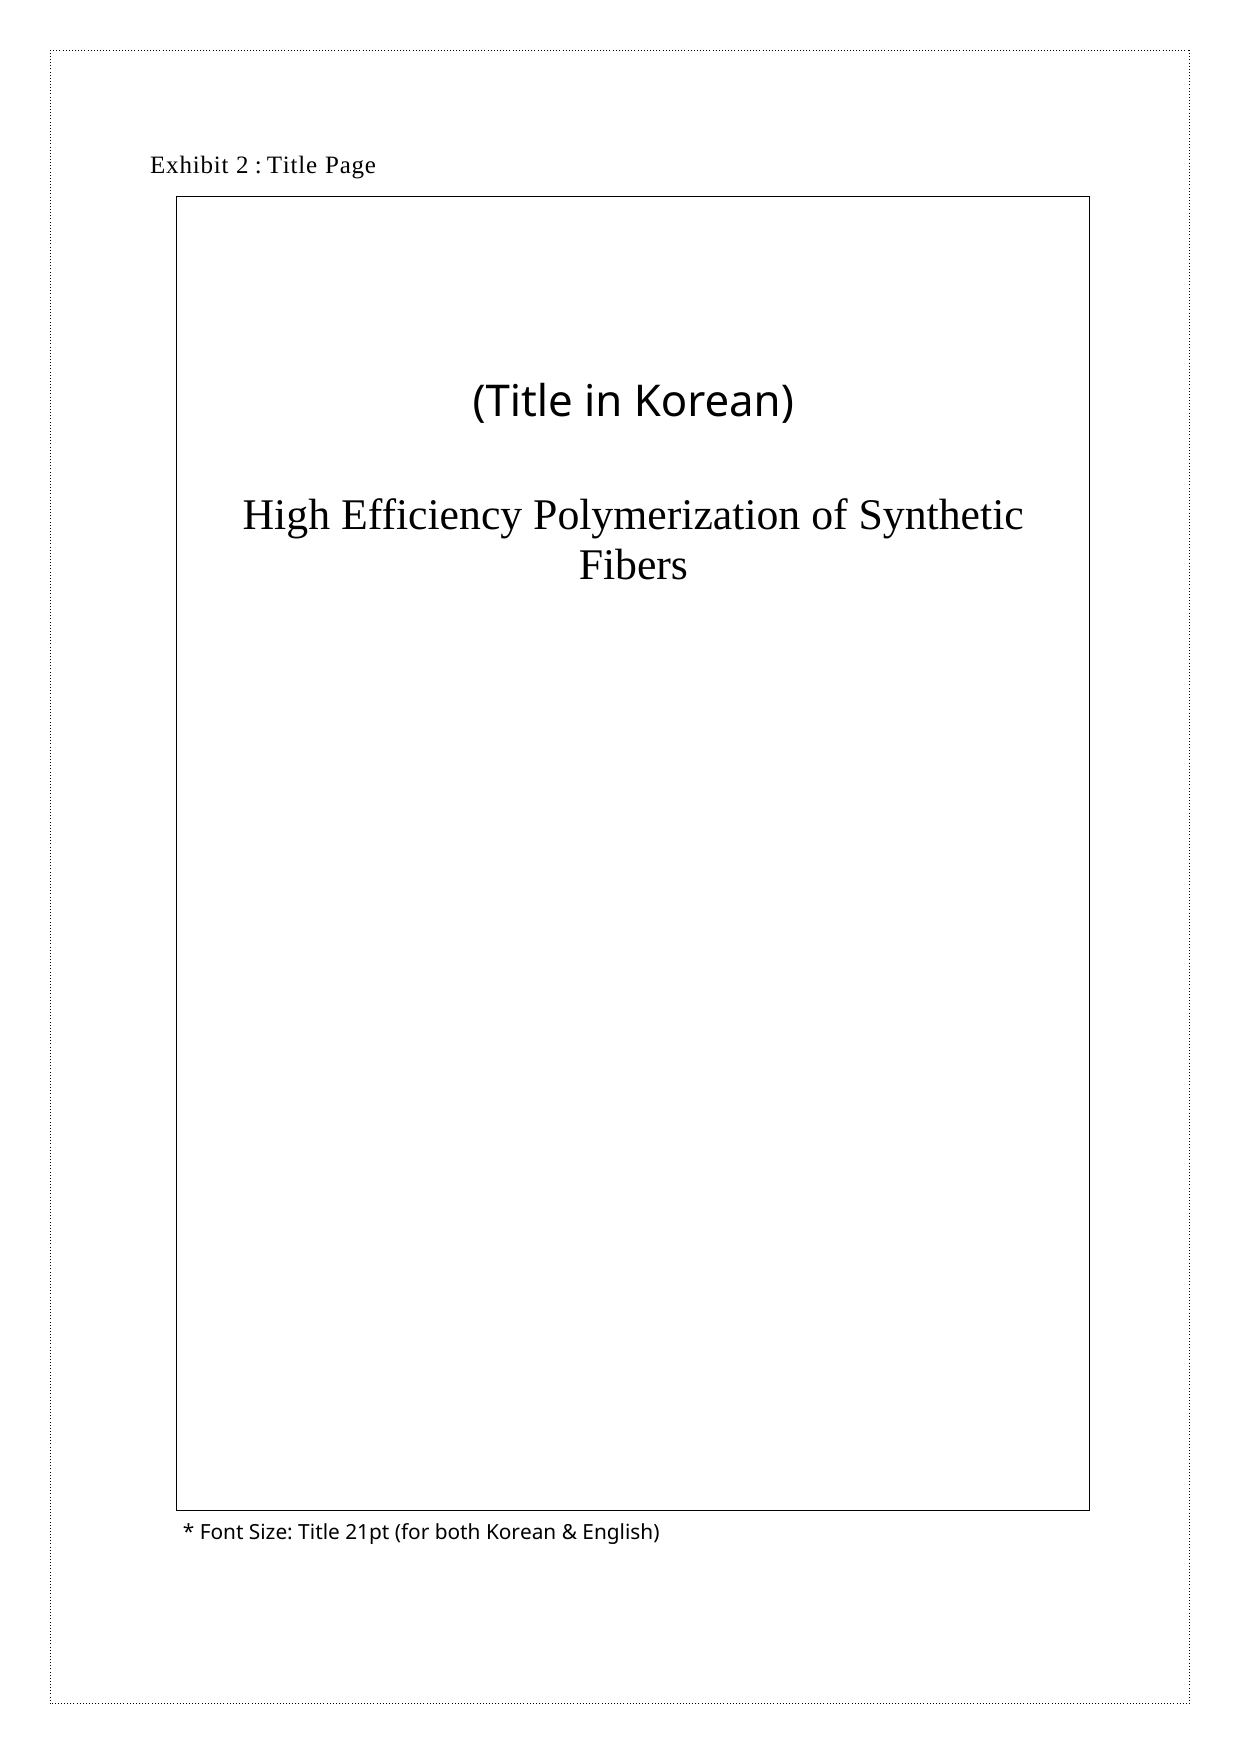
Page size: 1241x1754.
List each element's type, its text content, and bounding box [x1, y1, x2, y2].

text * Font Size: Title 21pt (for both Korean & English) [150, 1517, 1090, 1545]
table_header (Title in Korean) High Efficiency Polymerization of Synthetic Fibers [177, 197, 1089, 1509]
text Exhibit 2 : Title Page [150, 150, 1090, 179]
